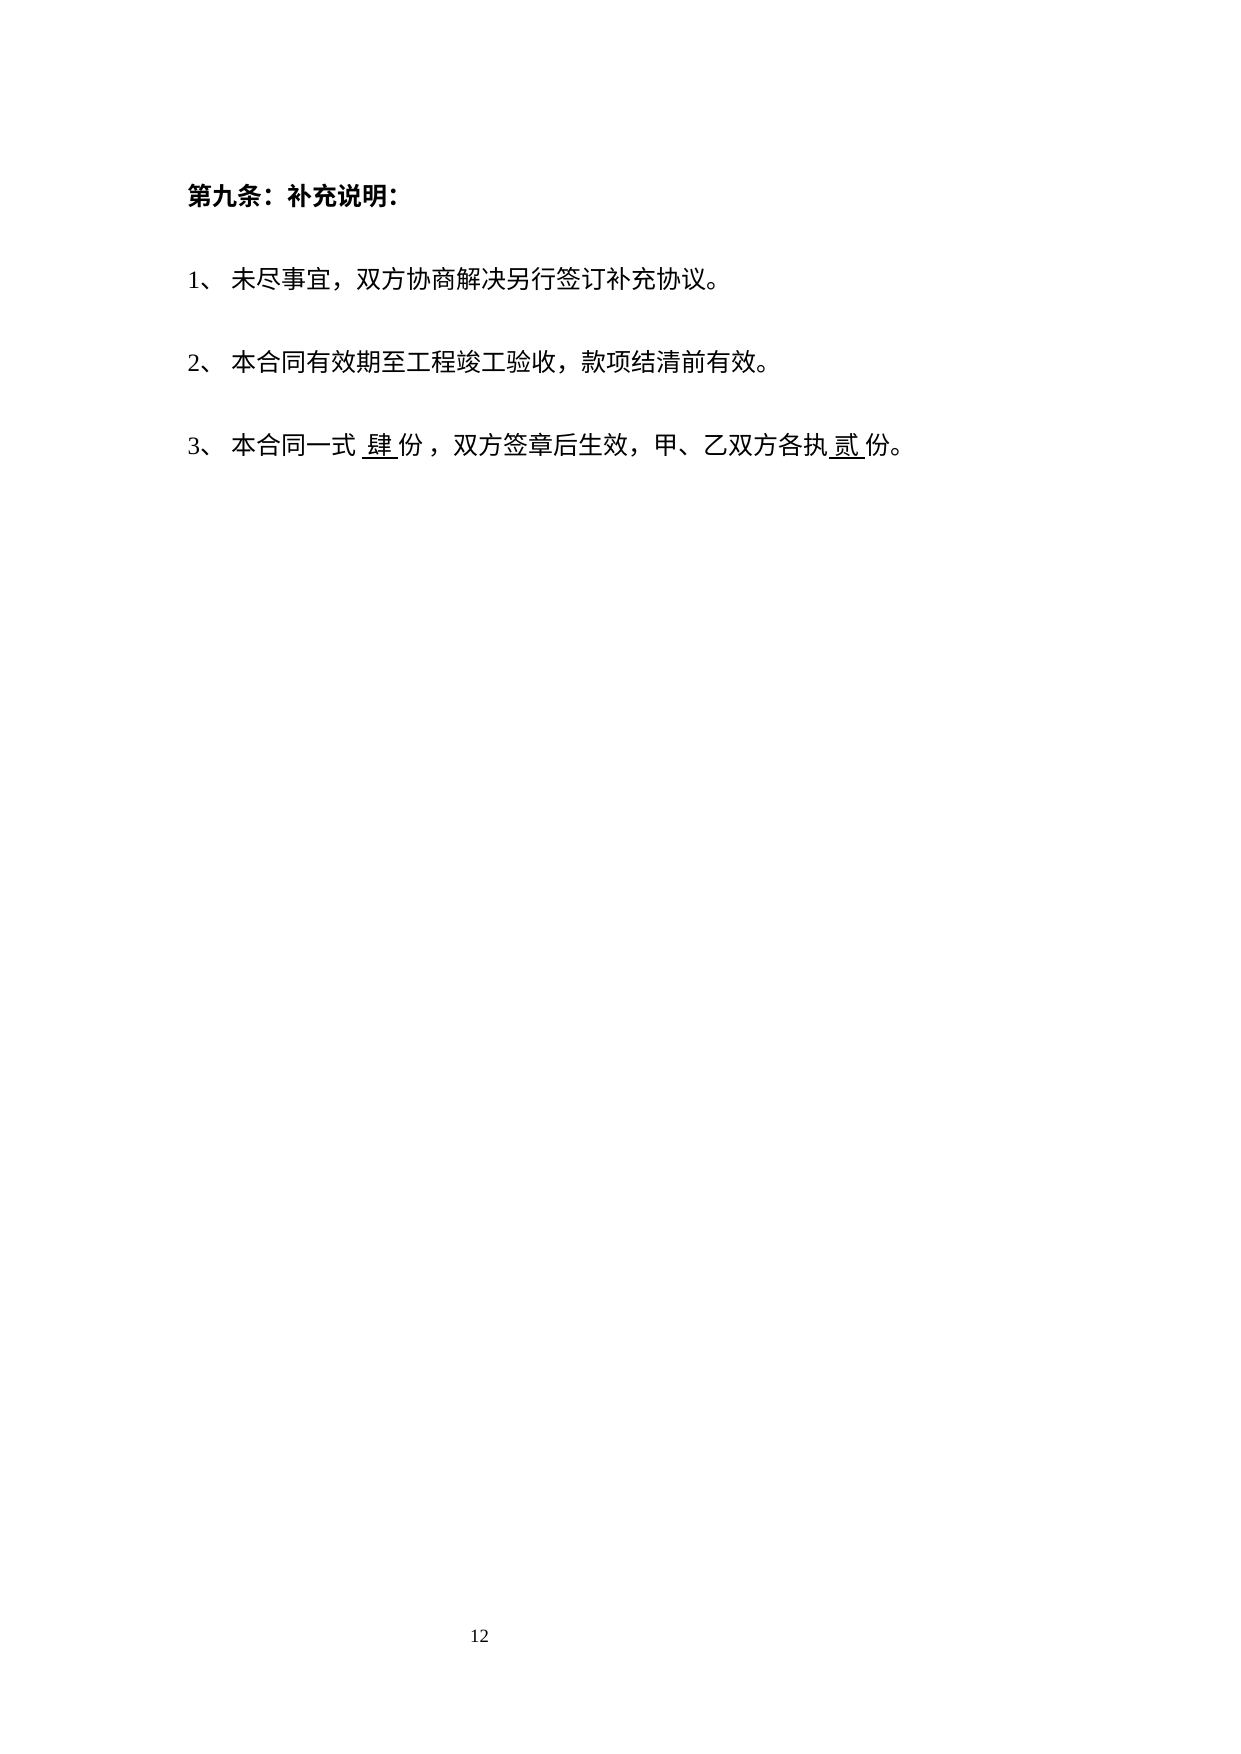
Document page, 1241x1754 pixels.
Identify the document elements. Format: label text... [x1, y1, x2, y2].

list 本合同一式 肆 份 ，双方签章后生效，甲、乙双方各执 贰 份。 [187, 411, 1053, 476]
list 本合同有效期至工程竣工验收，款项结清前有效。 [187, 328, 1053, 393]
text 第九条：补充说明： [187, 162, 1053, 227]
list 未尽事宜，双方协商解决另行签订补充协议。 [187, 245, 1053, 310]
